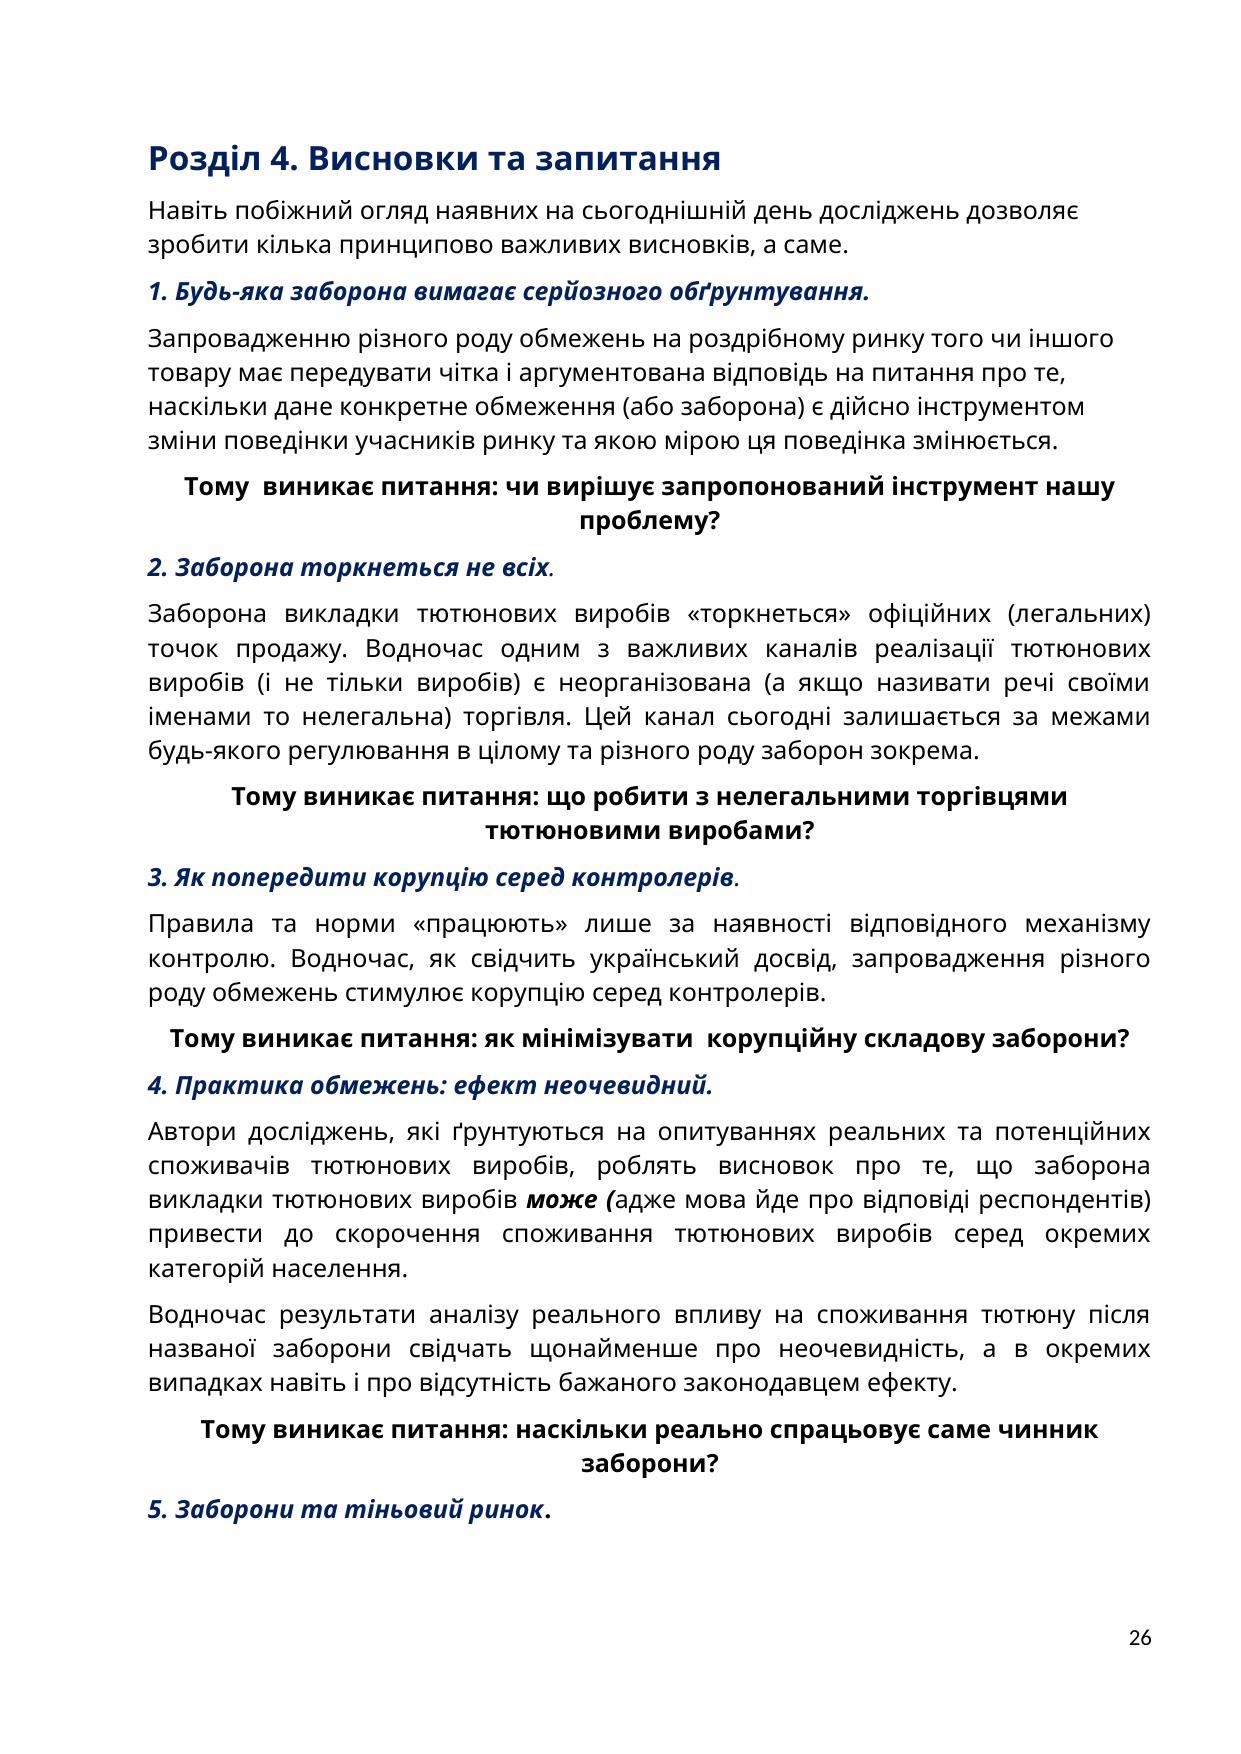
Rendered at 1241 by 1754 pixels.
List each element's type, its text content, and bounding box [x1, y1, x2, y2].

text Заборона викладки тютюнових виробів «торкнеться» офіційних (легальних) точок продажу. Водночас одним з важливих каналів реалізації тютюнових виробів (і не тільки виробів) є неорганізована (а якщо називати речі своїми іменами то нелегальна) торгівля. Цей канал сьогодні залишається за межами будь-якого регулювання в цілому та різного роду заборон зокрема. [148, 596, 1152, 766]
text Тому виникає питання: як мінімізувати корупційну складову заборони? [148, 1021, 1152, 1055]
text Тому виникає питання: наскільки реально спрацьовує саме чинник заборони? [148, 1411, 1152, 1479]
text 5. Заборони та тіньовий ринок. [148, 1492, 1152, 1526]
text Розділ 4. Висновки та запитання [148, 135, 1152, 181]
text 2. Заборона торкнеться не всіх. [148, 549, 1152, 584]
text Тому виникає питання: що робити з нелегальними торгівцями тютюновими виробами? [148, 779, 1152, 847]
text 3. Як попередити корупцію серед контролерів. [148, 859, 1152, 894]
text 4. Практика обмежень: ефект неочевидний. [148, 1067, 1152, 1101]
text 1. Будь-яка заборона вимагає серйозного обґрунтування. [148, 274, 1152, 308]
text Водночас результати аналізу реального впливу на споживання тютюну після названої заборони свідчать щонайменше про неочевидність, а в окремих випадках навіть і про відсутність бажаного законодавцем ефекту. [148, 1297, 1152, 1399]
text Запровадженню різного роду обмежень на роздрібному ринку того чи іншого товару має передувати чітка і аргументована відповідь на питання про те, наскільки дане конкретне обмеження (або заборона) є дійсно інструментом зміни поведінки учасників ринку та якою мірою ця поведінка змінюється. [148, 320, 1152, 456]
text Автори досліджень, які ґрунтуються на опитуваннях реальних та потенційних споживачів тютюнових виробів, роблять висновок про те, що заборона викладки тютюнових виробів може (адже мова йде про відповіді респондентів) привести до скорочення споживання тютюнових виробів серед окремих категорій населення. [148, 1114, 1152, 1284]
text Тому виникає питання: чи вирішує запропонований інструмент нашу проблему? [148, 469, 1152, 537]
text Правила та норми «працюють» лише за наявності відповідного механізму контролю. Водночас, як свідчить український досвід, запровадження різного роду обмежень стимулює корупцію серед контролерів. [148, 906, 1152, 1008]
text Навіть побіжний огляд наявних на сьогоднішній день досліджень дозволяє зробити кілька принципово важливих висновків, а саме. [148, 193, 1152, 261]
